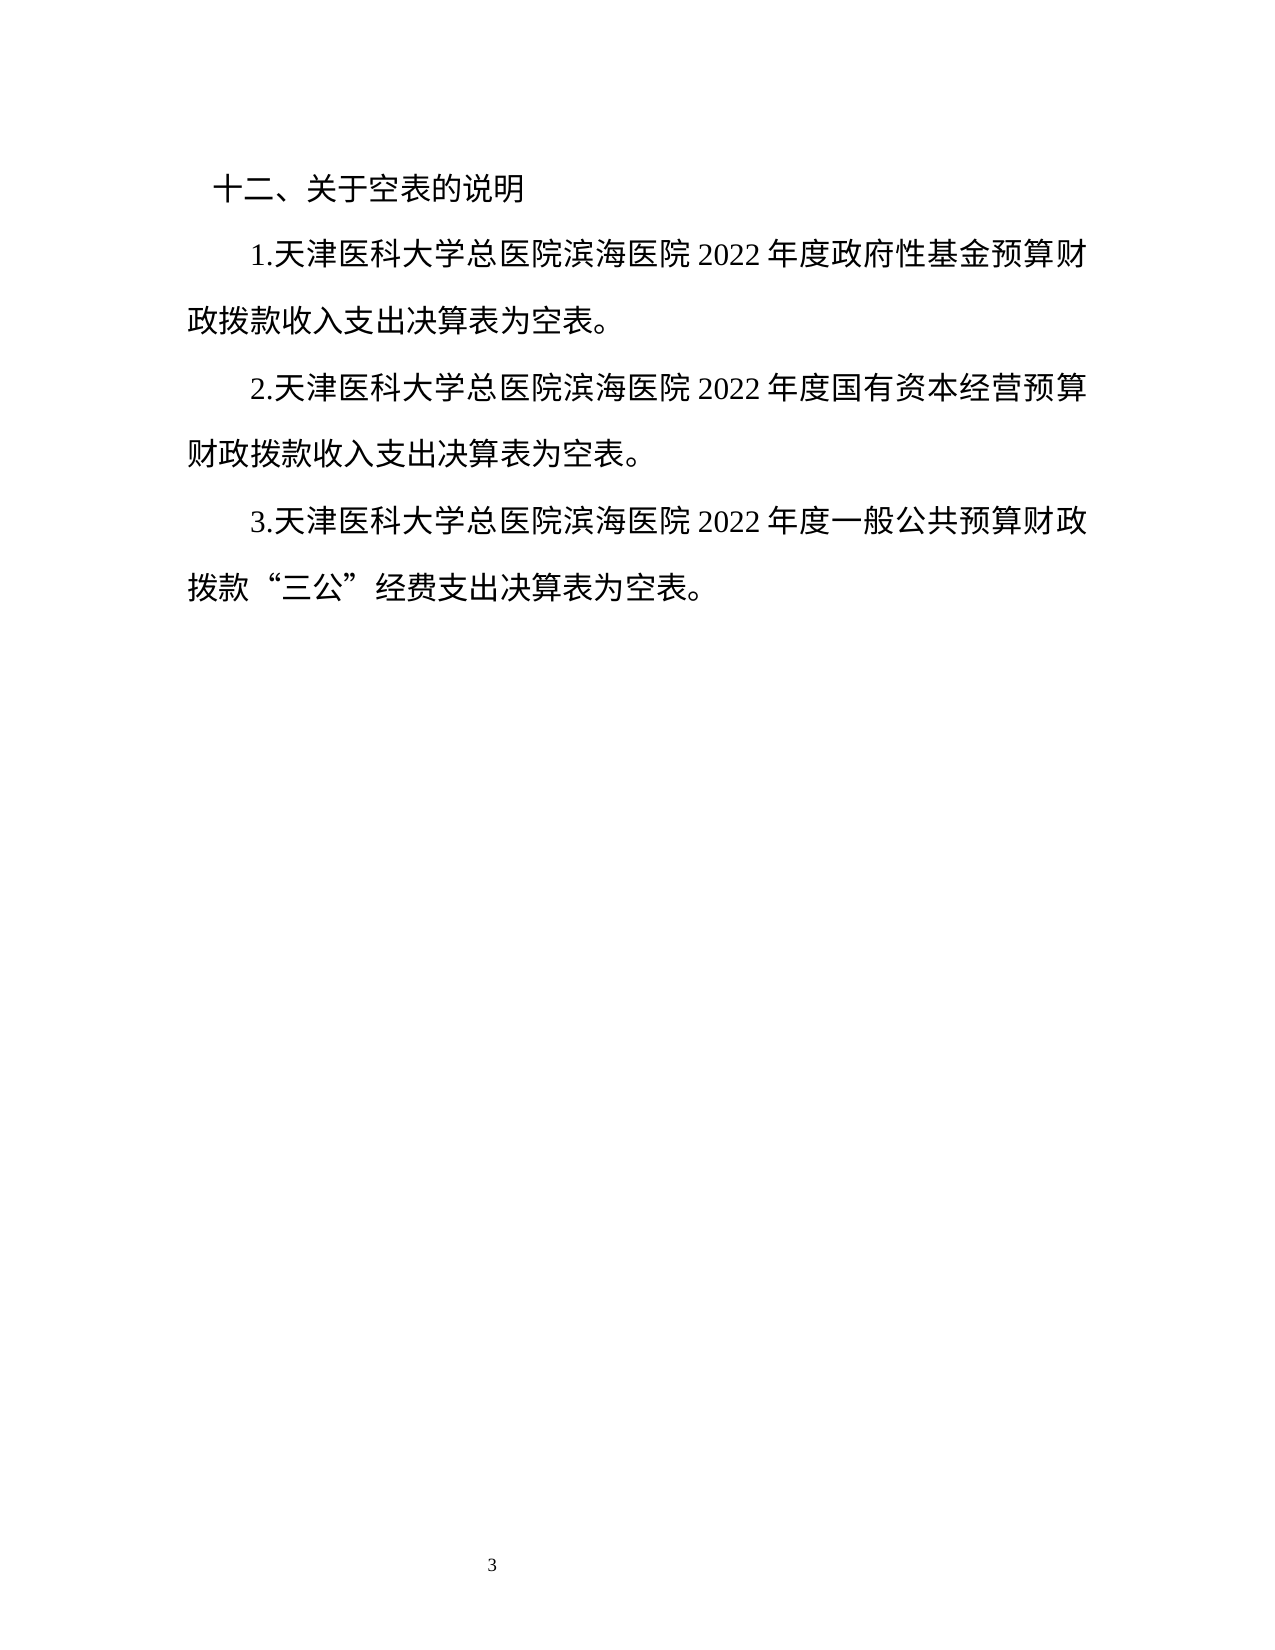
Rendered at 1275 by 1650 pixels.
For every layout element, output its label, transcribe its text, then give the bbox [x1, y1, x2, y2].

text 1.天津医科大学总医院滨海医院2022年度政府性基金预算财政拨款收入支出决算表为空表。 [187, 212, 1087, 346]
text 2.天津医科大学总医院滨海医院2022年度国有资本经营预算财政拨款收入支出决算表为空表。 [187, 346, 1087, 479]
text 十二、关于空表的说明 [187, 150, 1087, 212]
text 3.天津医科大学总医院滨海医院2022年度一般公共预算财政拨款“三公”经费支出决算表为空表。 [187, 479, 1087, 612]
